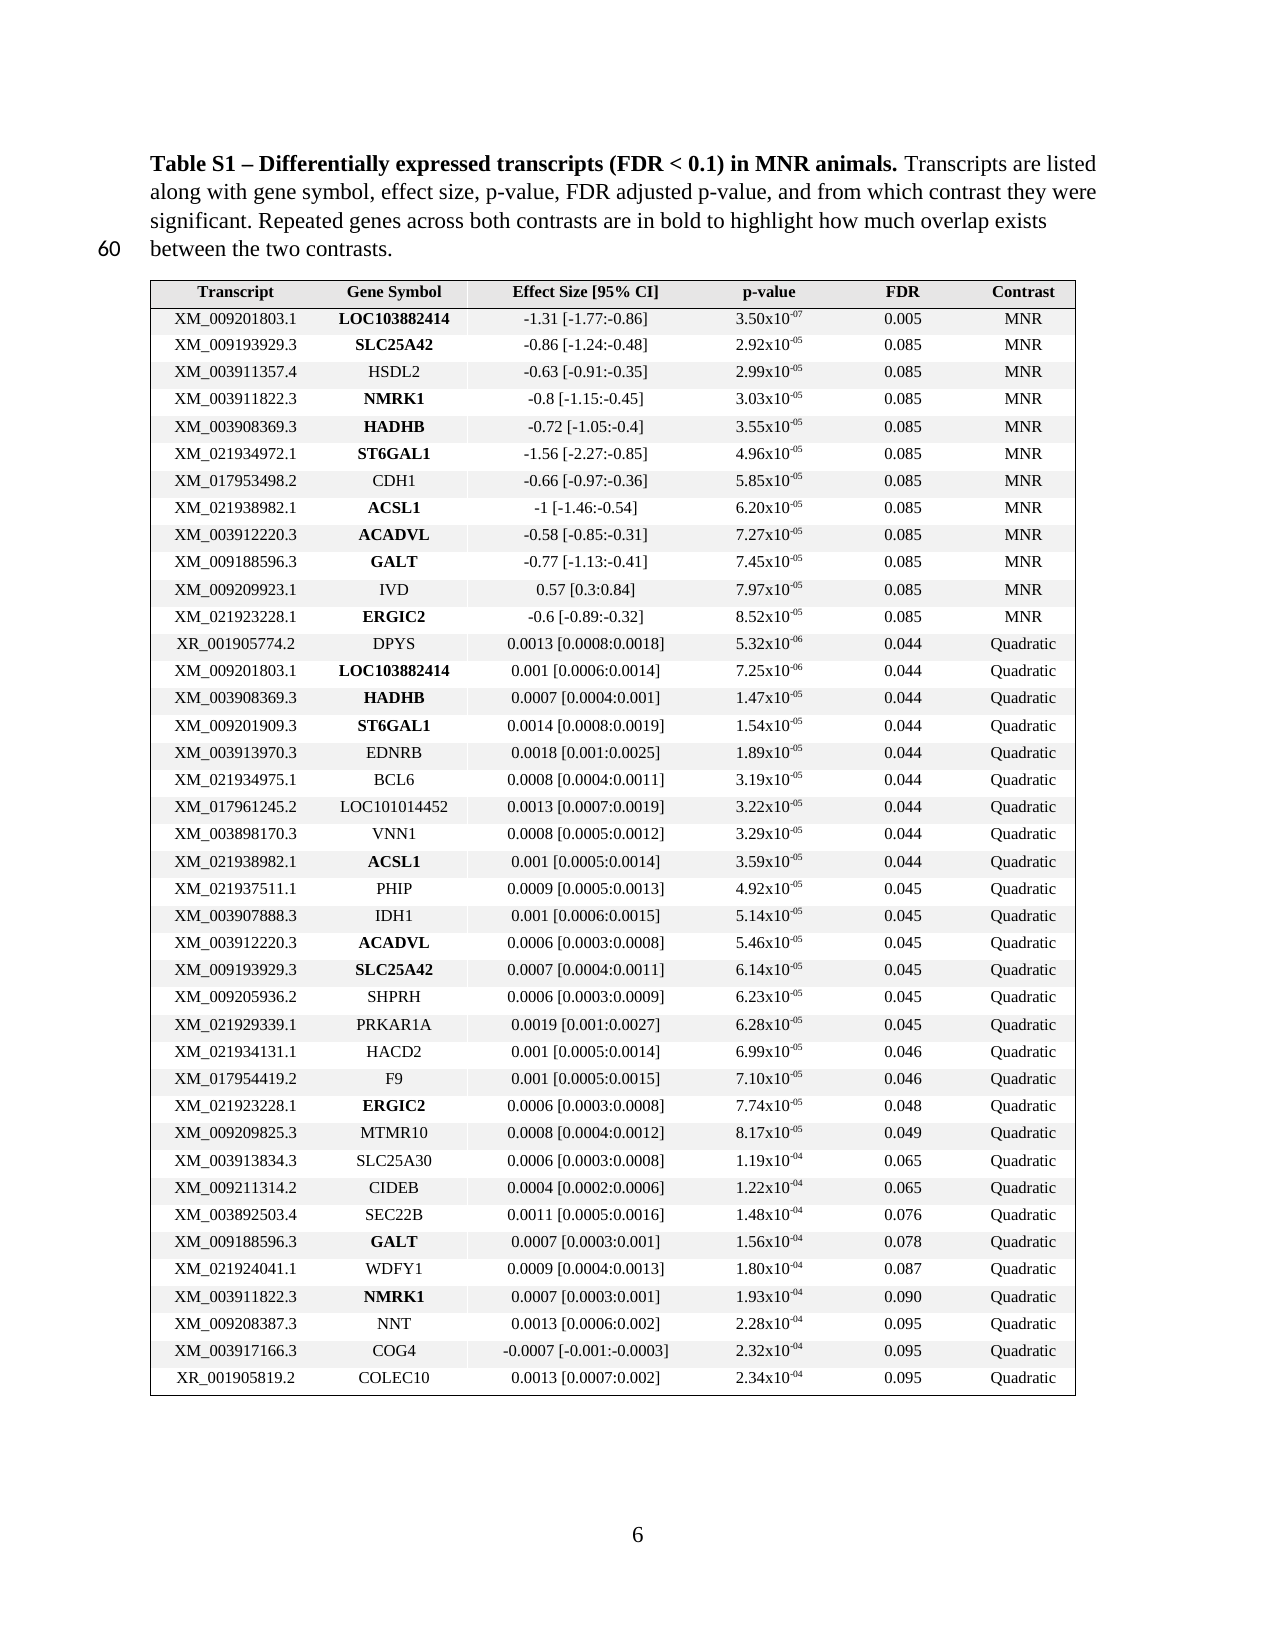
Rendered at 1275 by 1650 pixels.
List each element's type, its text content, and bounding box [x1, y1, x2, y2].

table_cell -0.66 [-0.97:-0.36] [468, 471, 704, 498]
table_cell VNN1 [320, 824, 467, 851]
table_cell XM_017953498.2 [151, 471, 320, 498]
table_cell SEC22B [320, 1205, 467, 1232]
table_cell XM_003911357.4 [151, 362, 320, 389]
table_header Gene Symbol [320, 281, 467, 308]
table_cell 0.0013 [0.0007:0.0019] [468, 797, 704, 824]
table_cell Quadratic [971, 906, 1075, 933]
table_cell HADHB [320, 688, 467, 715]
table_cell 0.0008 [0.0004:0.0011] [468, 770, 704, 797]
table_cell 0.0009 [0.0005:0.0013] [468, 879, 704, 906]
table_cell BCL6 [320, 770, 467, 797]
table_cell HACD2 [320, 1042, 467, 1069]
table_cell XM_009208387.3 [151, 1314, 320, 1341]
table_cell XM_021929339.1 [151, 1015, 320, 1042]
table_cell 3.59x10-05 [704, 851, 834, 878]
table_cell -1.31 [-1.77:-0.86] [468, 309, 704, 335]
table_cell 0.085 [834, 335, 971, 362]
table_cell 0.044 [834, 743, 971, 770]
table_cell Quadratic [971, 824, 1075, 851]
table_cell Quadratic [971, 1015, 1075, 1042]
table_cell -0.58 [-0.85:-0.31] [468, 525, 704, 552]
table_cell 7.74x10-05 [704, 1096, 834, 1123]
table_cell Quadratic [971, 1123, 1075, 1150]
table_cell ST6GAL1 [320, 444, 467, 471]
table_cell XM_003912220.3 [151, 525, 320, 552]
table_cell 7.27x10-05 [704, 525, 834, 552]
table_cell MTMR10 [320, 1123, 467, 1150]
table_cell ACADVL [320, 525, 467, 552]
table_cell SHPRH [320, 987, 467, 1014]
table_cell -0.8 [-1.15:-0.45] [468, 389, 704, 416]
table_cell 0.044 [834, 851, 971, 878]
table_cell ST6GAL1 [320, 715, 467, 743]
table_cell 0.0006 [0.0003:0.0008] [468, 933, 704, 960]
table_cell 0.044 [834, 634, 971, 661]
table_cell 0.085 [834, 416, 971, 443]
table_cell Quadratic [971, 879, 1075, 906]
table_cell NNT [320, 1314, 467, 1341]
table_cell 0.0018 [0.001:0.0025] [468, 743, 704, 770]
table_cell 0.0008 [0.0005:0.0012] [468, 824, 704, 851]
table_cell 0.044 [834, 824, 971, 851]
table_cell XR_001905774.2 [151, 634, 320, 661]
table_cell 0.0009 [0.0004:0.0013] [468, 1259, 704, 1286]
table_cell XM_009209923.1 [151, 580, 320, 607]
table_cell 0.095 [834, 1341, 971, 1368]
table_cell 5.14x10-05 [704, 906, 834, 933]
table_cell Quadratic [971, 661, 1075, 688]
table_cell Quadratic [971, 715, 1075, 743]
table_cell 0.0007 [0.0004:0.0011] [468, 960, 704, 987]
table_cell 0.085 [834, 498, 971, 525]
table_cell 0.0013 [0.0007:0.002] [468, 1368, 704, 1395]
table_cell SLC25A42 [320, 960, 467, 987]
table_cell 5.46x10-05 [704, 933, 834, 960]
table_cell LOC103882414 [320, 661, 467, 688]
table_cell PHIP [320, 879, 467, 906]
table_cell -1.56 [-2.27:-0.85] [468, 444, 704, 471]
table_cell 3.19x10-05 [704, 770, 834, 797]
table_cell Quadratic [971, 960, 1075, 987]
table_cell EDNRB [320, 743, 467, 770]
table_cell 3.50x10-07 [704, 309, 834, 335]
table_cell 0.085 [834, 444, 971, 471]
table_cell MNR [971, 309, 1075, 335]
table_cell 7.10x10-05 [704, 1069, 834, 1096]
table_cell 1.48x10-04 [704, 1205, 834, 1232]
table_cell 0.044 [834, 688, 971, 715]
table_cell 6.23x10-05 [704, 987, 834, 1014]
table_cell 2.99x10-05 [704, 362, 834, 389]
table_cell CIDEB [320, 1178, 467, 1205]
table_cell Quadratic [971, 933, 1075, 960]
table_cell 0.076 [834, 1205, 971, 1232]
table_cell 0.085 [834, 471, 971, 498]
table_cell COG4 [320, 1341, 467, 1368]
table_cell Quadratic [971, 1232, 1075, 1259]
table_cell XM_021938982.1 [151, 498, 320, 525]
table_cell 0.045 [834, 1015, 971, 1042]
table_cell SLC25A30 [320, 1150, 467, 1178]
table_cell Quadratic [971, 1205, 1075, 1232]
table_cell XM_021923228.1 [151, 1096, 320, 1123]
table_cell 0.0004 [0.0002:0.0006] [468, 1178, 704, 1205]
table_cell Quadratic [971, 1069, 1075, 1096]
table_cell LOC103882414 [320, 309, 467, 335]
table_cell 0.049 [834, 1123, 971, 1150]
table_cell 0.045 [834, 906, 971, 933]
table_cell 0.0013 [0.0006:0.002] [468, 1314, 704, 1341]
table_cell MNR [971, 444, 1075, 471]
table_cell XM_003911822.3 [151, 1286, 320, 1313]
table_cell 0.065 [834, 1150, 971, 1178]
table_cell 3.29x10-05 [704, 824, 834, 851]
table_cell MNR [971, 416, 1075, 443]
table_cell XM_003912220.3 [151, 933, 320, 960]
table_cell 0.048 [834, 1096, 971, 1123]
table_cell 0.57 [0.3:0.84] [468, 580, 704, 607]
table_cell 0.085 [834, 525, 971, 552]
table_cell 0.001 [0.0005:0.0014] [468, 1042, 704, 1069]
table_cell 8.52x10-05 [704, 607, 834, 634]
table_cell XM_009188596.3 [151, 552, 320, 579]
table_cell 0.044 [834, 797, 971, 824]
table_cell Quadratic [971, 743, 1075, 770]
table_cell XM_017961245.2 [151, 797, 320, 824]
table_cell XM_009193929.3 [151, 335, 320, 362]
table_cell ERGIC2 [320, 607, 467, 634]
table_cell 2.28x10-04 [704, 1314, 834, 1341]
table_cell 0.045 [834, 879, 971, 906]
table_cell 0.085 [834, 552, 971, 579]
table_header p-value [704, 281, 834, 308]
table_cell MNR [971, 362, 1075, 389]
table_header Contrast [971, 281, 1075, 308]
table_cell 0.085 [834, 389, 971, 416]
table_cell 3.55x10-05 [704, 416, 834, 443]
table_cell XM_009201909.3 [151, 715, 320, 743]
table_cell 0.046 [834, 1069, 971, 1096]
table_cell 0.044 [834, 715, 971, 743]
table_cell XM_017954419.2 [151, 1069, 320, 1096]
table_cell 7.97x10-05 [704, 580, 834, 607]
table_cell XM_009201803.1 [151, 309, 320, 335]
table_cell 0.095 [834, 1314, 971, 1341]
table_cell 1.80x10-04 [704, 1259, 834, 1286]
table_cell LOC101014452 [320, 797, 467, 824]
table_cell XM_003892503.4 [151, 1205, 320, 1232]
table_cell 0.0006 [0.0003:0.0008] [468, 1150, 704, 1178]
table_cell 7.25x10-06 [704, 661, 834, 688]
table_cell -0.77 [-1.13:-0.41] [468, 552, 704, 579]
table_cell 0.0013 [0.0008:0.0018] [468, 634, 704, 661]
table_cell Quadratic [971, 1368, 1075, 1395]
table_cell XM_003911822.3 [151, 389, 320, 416]
table_cell 0.001 [0.0006:0.0014] [468, 661, 704, 688]
table_cell 0.0007 [0.0004:0.001] [468, 688, 704, 715]
table_cell WDFY1 [320, 1259, 467, 1286]
table_cell 6.99x10-05 [704, 1042, 834, 1069]
table_cell Quadratic [971, 1259, 1075, 1286]
table_cell XM_003917166.3 [151, 1341, 320, 1368]
table_cell MNR [971, 607, 1075, 634]
table_cell IVD [320, 580, 467, 607]
table_cell 6.28x10-05 [704, 1015, 834, 1042]
table_cell -1 [-1.46:-0.54] [468, 498, 704, 525]
table_cell 0.001 [0.0005:0.0015] [468, 1069, 704, 1096]
table_cell Quadratic [971, 1314, 1075, 1341]
table_header Effect Size [95% CI] [468, 281, 704, 308]
table_cell Quadratic [971, 1178, 1075, 1205]
table_cell Quadratic [971, 797, 1075, 824]
table_cell MNR [971, 580, 1075, 607]
table_cell XM_009188596.3 [151, 1232, 320, 1259]
table_cell MNR [971, 471, 1075, 498]
table_cell XM_021934972.1 [151, 444, 320, 471]
table_cell 0.0019 [0.001:0.0027] [468, 1015, 704, 1042]
table_cell Quadratic [971, 1042, 1075, 1069]
table_cell 3.22x10-05 [704, 797, 834, 824]
table_cell 0.045 [834, 987, 971, 1014]
table_cell MNR [971, 335, 1075, 362]
table_cell 1.56x10-04 [704, 1232, 834, 1259]
table_cell 0.085 [834, 580, 971, 607]
table_cell 0.044 [834, 770, 971, 797]
table_cell GALT [320, 1232, 467, 1259]
table_cell MNR [971, 389, 1075, 416]
table_cell DPYS [320, 634, 467, 661]
table_cell 0.090 [834, 1286, 971, 1313]
table_cell ERGIC2 [320, 1096, 467, 1123]
table_cell Quadratic [971, 770, 1075, 797]
table_cell 0.001 [0.0005:0.0014] [468, 851, 704, 878]
table_cell 0.044 [834, 661, 971, 688]
table_cell XM_003907888.3 [151, 906, 320, 933]
table_cell XM_021934131.1 [151, 1042, 320, 1069]
table_cell XM_009201803.1 [151, 661, 320, 688]
table_cell Quadratic [971, 1096, 1075, 1123]
table_cell 1.47x10-05 [704, 688, 834, 715]
table_cell XM_009205936.2 [151, 987, 320, 1014]
table_cell XM_003913834.3 [151, 1150, 320, 1178]
table_cell Quadratic [971, 987, 1075, 1014]
table_cell 4.96x10-05 [704, 444, 834, 471]
table_cell 0.0006 [0.0003:0.0008] [468, 1096, 704, 1123]
text Table S1 – Differentially expressed transcripts (FDR < 0.1) in MNR animals. Transcripts are listed along with gene symbol, effect size, p-value, FDR adjusted p-value, and from which contrast they were significant. Repeated genes across both contrasts are in bold to highlight how much overlap exists between the two contrasts. [150, 150, 1125, 262]
table_cell 3.03x10-05 [704, 389, 834, 416]
table_cell Quadratic [971, 634, 1075, 661]
table_cell HSDL2 [320, 362, 467, 389]
table_cell NMRK1 [320, 389, 467, 416]
table_cell -0.72 [-1.05:-0.4] [468, 416, 704, 443]
table_cell ACADVL [320, 933, 467, 960]
table_cell 2.92x10-05 [704, 335, 834, 362]
table_cell 0.001 [0.0006:0.0015] [468, 906, 704, 933]
table_cell 0.045 [834, 960, 971, 987]
table_cell 4.92x10-05 [704, 879, 834, 906]
table_cell MNR [971, 498, 1075, 525]
table_cell 0.005 [834, 309, 971, 335]
table_cell NMRK1 [320, 1286, 467, 1313]
table_cell 6.20x10-05 [704, 498, 834, 525]
table_header Transcript [151, 281, 320, 308]
table_cell XM_021934975.1 [151, 770, 320, 797]
table_cell -0.0007 [-0.001:-0.0003] [468, 1341, 704, 1368]
table_cell XR_001905819.2 [151, 1368, 320, 1395]
table_cell 0.0006 [0.0003:0.0009] [468, 987, 704, 1014]
table_cell 0.0014 [0.0008:0.0019] [468, 715, 704, 743]
table_cell 8.17x10-05 [704, 1123, 834, 1150]
table_cell COLEC10 [320, 1368, 467, 1395]
table_cell 2.34x10-04 [704, 1368, 834, 1395]
table_cell XM_021924041.1 [151, 1259, 320, 1286]
table_cell -0.63 [-0.91:-0.35] [468, 362, 704, 389]
table_cell F9 [320, 1069, 467, 1096]
table_cell Quadratic [971, 1286, 1075, 1313]
table_cell Quadratic [971, 851, 1075, 878]
table_cell ACSL1 [320, 851, 467, 878]
table_cell 1.19x10-04 [704, 1150, 834, 1178]
table_cell 0.085 [834, 362, 971, 389]
table_cell 5.85x10-05 [704, 471, 834, 498]
table_cell XM_009193929.3 [151, 960, 320, 987]
table_cell 0.046 [834, 1042, 971, 1069]
table_cell HADHB [320, 416, 467, 443]
table_cell MNR [971, 525, 1075, 552]
table_cell SLC25A42 [320, 335, 467, 362]
table_cell XM_003908369.3 [151, 416, 320, 443]
table_cell 0.095 [834, 1368, 971, 1395]
table_cell 7.45x10-05 [704, 552, 834, 579]
table_cell 0.0008 [0.0004:0.0012] [468, 1123, 704, 1150]
table_cell Quadratic [971, 1150, 1075, 1178]
table_cell 1.22x10-04 [704, 1178, 834, 1205]
table_header FDR [834, 281, 971, 308]
table_cell XM_021923228.1 [151, 607, 320, 634]
table_cell 0.087 [834, 1259, 971, 1286]
table_cell -0.86 [-1.24:-0.48] [468, 335, 704, 362]
table_cell Quadratic [971, 1341, 1075, 1368]
table_cell MNR [971, 552, 1075, 579]
table_cell 0.0007 [0.0003:0.001] [468, 1232, 704, 1259]
table_cell CDH1 [320, 471, 467, 498]
table_cell Quadratic [971, 688, 1075, 715]
table_cell 0.065 [834, 1178, 971, 1205]
table_cell 1.89x10-05 [704, 743, 834, 770]
table_cell 0.0011 [0.0005:0.0016] [468, 1205, 704, 1232]
table_cell 5.32x10-06 [704, 634, 834, 661]
table_cell XM_021937511.1 [151, 879, 320, 906]
table_cell 0.078 [834, 1232, 971, 1259]
table_cell ACSL1 [320, 498, 467, 525]
table_cell 0.0007 [0.0003:0.001] [468, 1286, 704, 1313]
table_cell XM_009209825.3 [151, 1123, 320, 1150]
table_cell 2.32x10-04 [704, 1341, 834, 1368]
table_cell XM_003898170.3 [151, 824, 320, 851]
table_cell IDH1 [320, 906, 467, 933]
table_cell 1.54x10-05 [704, 715, 834, 743]
table_cell XM_009211314.2 [151, 1178, 320, 1205]
table_cell 0.045 [834, 933, 971, 960]
table_cell 0.085 [834, 607, 971, 634]
table_cell 6.14x10-05 [704, 960, 834, 987]
table_cell 1.93x10-04 [704, 1286, 834, 1313]
table_cell -0.6 [-0.89:-0.32] [468, 607, 704, 634]
table_cell XM_003913970.3 [151, 743, 320, 770]
table_cell GALT [320, 552, 467, 579]
table_cell PRKAR1A [320, 1015, 467, 1042]
table_cell XM_021938982.1 [151, 851, 320, 878]
table_cell XM_003908369.3 [151, 688, 320, 715]
